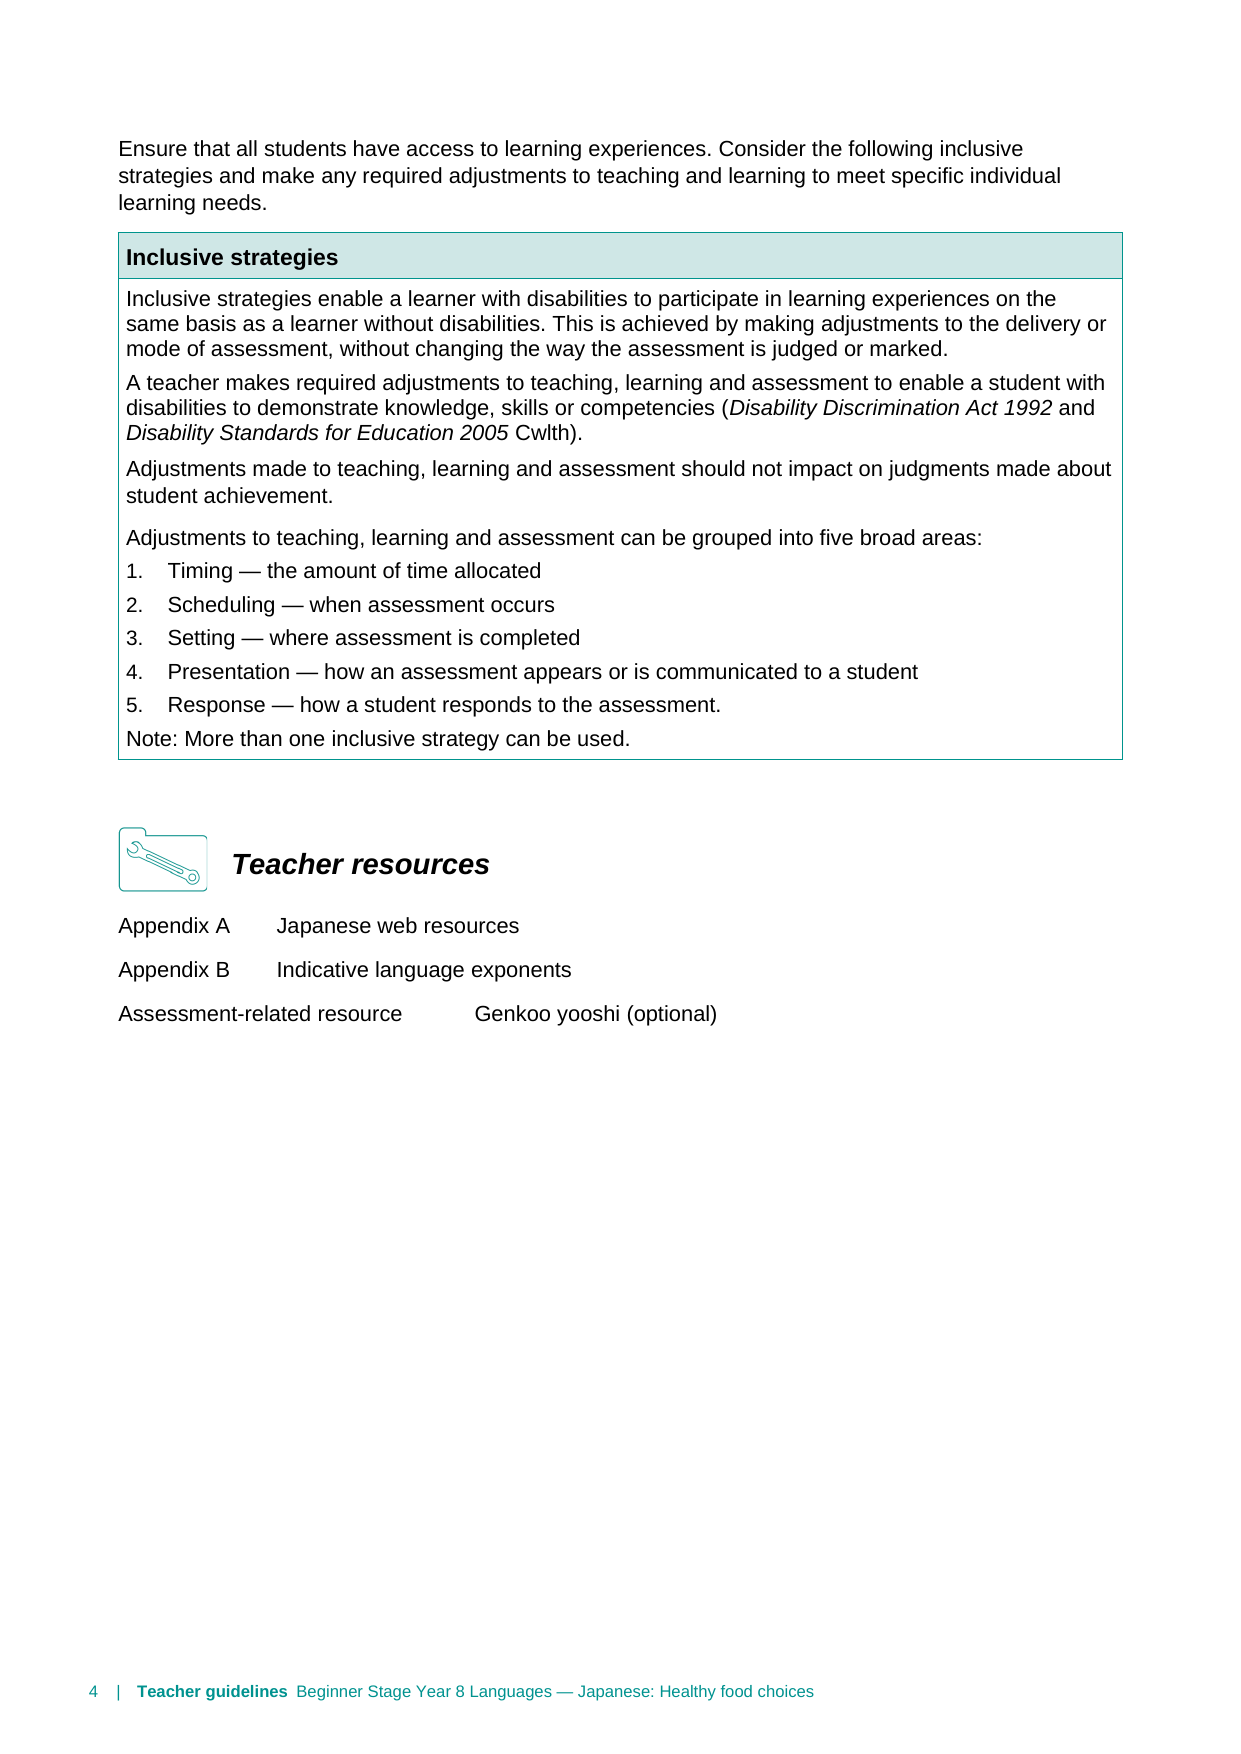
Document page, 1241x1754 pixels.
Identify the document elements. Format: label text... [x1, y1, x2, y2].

table_cell Inclusive strategies enable a learner with disabilities to participate in learning experiences on the same basis as a learner without disabilities. This is achieved by making adjustments to the delivery or mode of assessment, without changing the way the assessment is judged or marked. A teacher makes required adjustments to teaching, learning and assessment to enable a student with disabilities to demonstrate knowledge, skills or competencies (Disability Discrimination Act 1992 and Disability Standards for Education 2005 Cwlth). Adjustments made to teaching, learning and assessment should not impact on judgments made about student achievement. Adjustments to teaching, learning and assessment can be grouped into five broad areas: Timing — the amount of time allocated Scheduling — when assessment occurs Setting — where assessment is completed Presentation — how an assessment appears or is communicated to a student Response — how a student responds to the assessment. Note: More than one inclusive strategy can be used. [119, 279, 1122, 759]
text Assessment-related resource Genkoo yooshi (optional) [118, 999, 1122, 1026]
table_header Teacher resources [220, 812, 1111, 903]
text Appendix A Japanese web resources [118, 911, 1122, 938]
text Ensure that all students have access to learning experiences. Consider the following inclusive strategies and make any required adjustments to teaching and learning to meet specific individual learning needs. [118, 134, 1122, 216]
table_header [107, 812, 220, 903]
picture [118, 812, 208, 902]
table_header Inclusive strategies [119, 233, 1122, 278]
text Appendix B Indicative language exponents [118, 955, 1122, 982]
